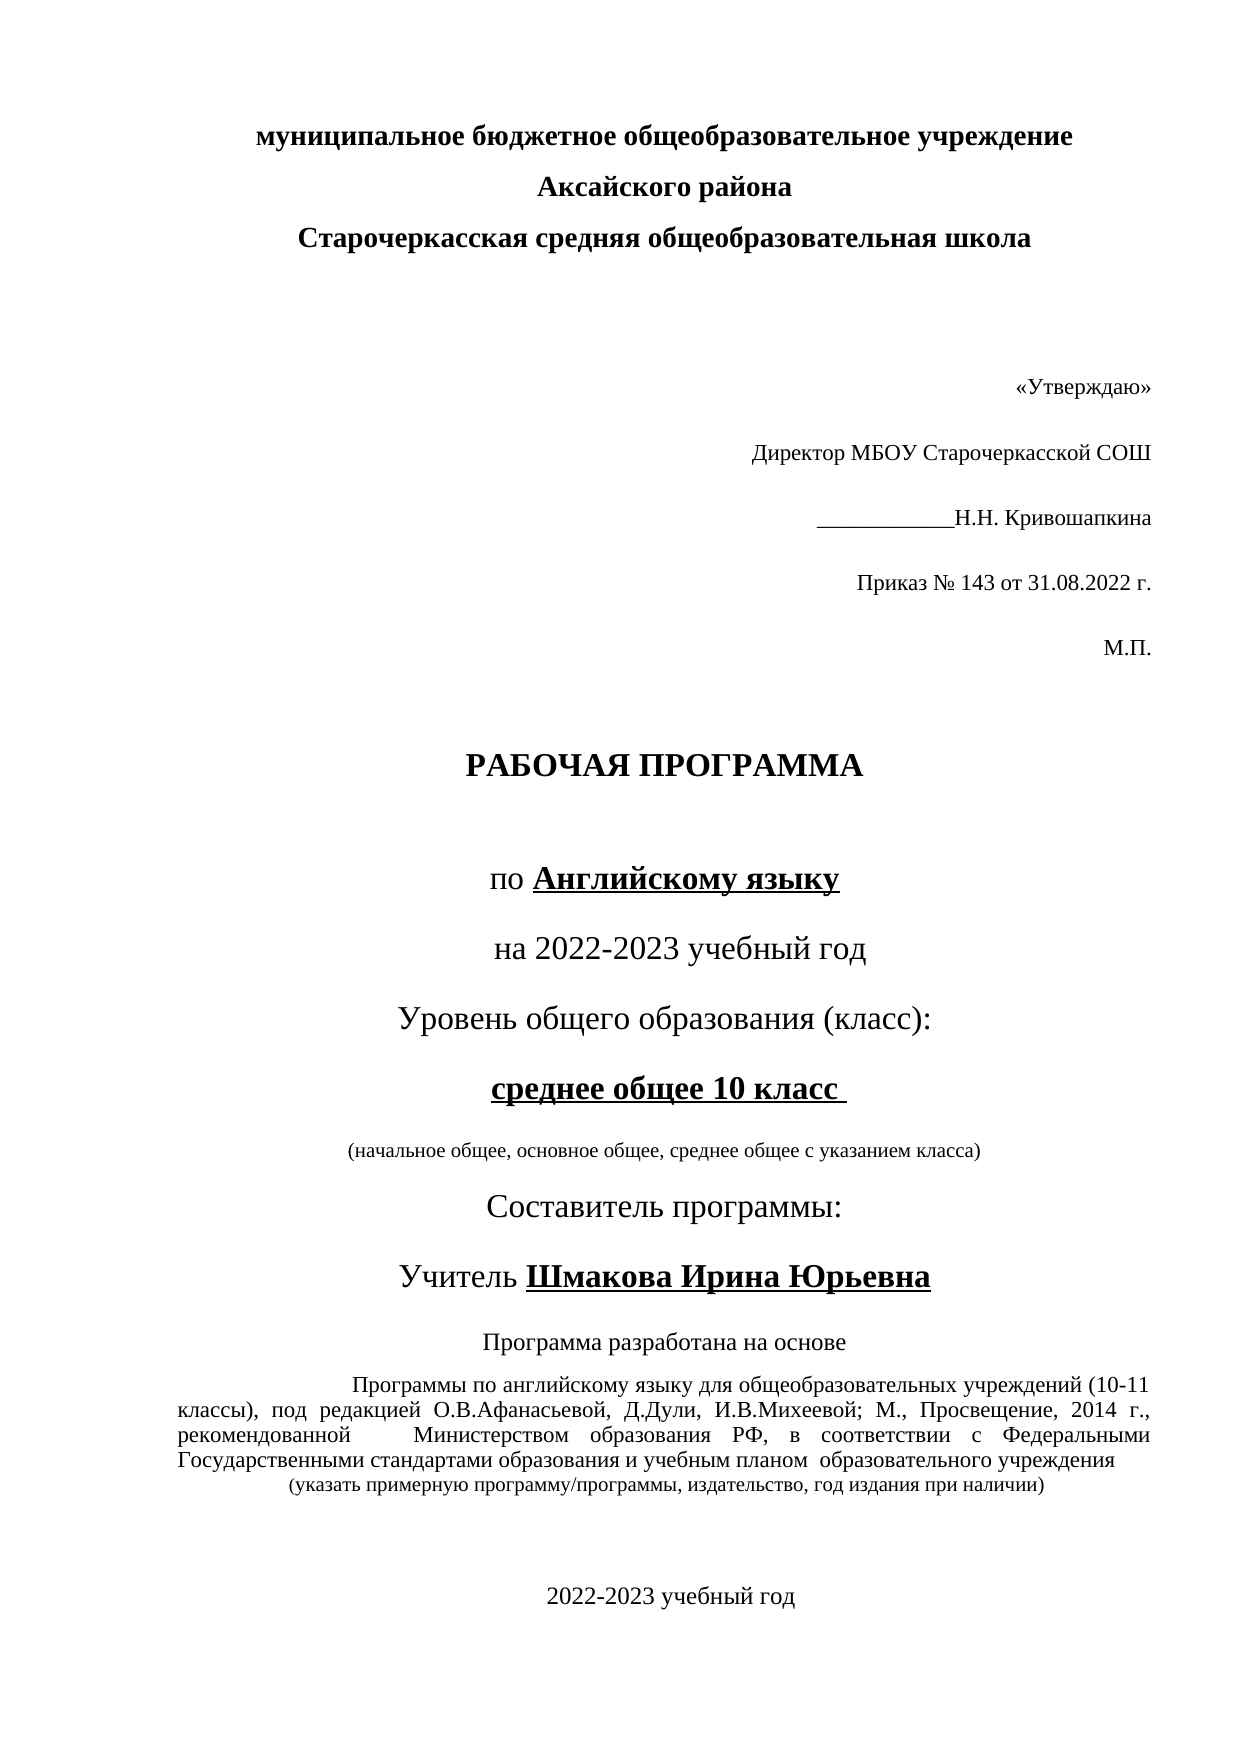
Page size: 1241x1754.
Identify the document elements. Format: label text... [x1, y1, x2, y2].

text «Утверждаю» [177, 373, 1152, 400]
text Директор МБОУ Старочеркасской СОШ [177, 438, 1152, 465]
text Составитель программы: [177, 1187, 1152, 1225]
text РАБОЧАЯ ПРОГРАММА [177, 745, 1152, 783]
text Приказ № 143 от 31.08.2022 г. [177, 569, 1152, 595]
text (начальное общее, основное общее, среднее общее с указанием класса) [177, 1138, 1152, 1162]
text Учитель Шмакова Ирина Юрьевна [177, 1257, 1152, 1295]
text Уровень общего образования (класс): [177, 998, 1152, 1036]
text ____________Н.Н. Кривошапкина [177, 504, 1152, 530]
text муниципальное бюджетное общеобразовательное учреждение [177, 118, 1152, 152]
text Аксайского района [177, 169, 1152, 203]
text (указать примерную программу/программы, издательство, год издания при наличии) [177, 1472, 1152, 1496]
text Старочеркасская средняя общеобразовательная школа [177, 220, 1152, 254]
text Программа разработана на основе [177, 1327, 1152, 1355]
text на 2022-2023 учебный год [177, 928, 1152, 966]
text среднее общее 10 класс [177, 1068, 1152, 1106]
text 2022-2023 учебный год [177, 1581, 1152, 1610]
text М.П. [177, 634, 1152, 661]
text Программы по английскому языку для общеобразовательных учреждений (10-11 классы), под редакцией О.В.Афанасьевой, Д.Дули, И.В.Михеевой; М., Просвещение, 2014 г., рекомендованной Министерством образования РФ, в соответствии с Федеральными Государственными стандартами образования и учебным планом образовательного учреждения [177, 1372, 1152, 1472]
text по Английскому языку [177, 858, 1152, 896]
